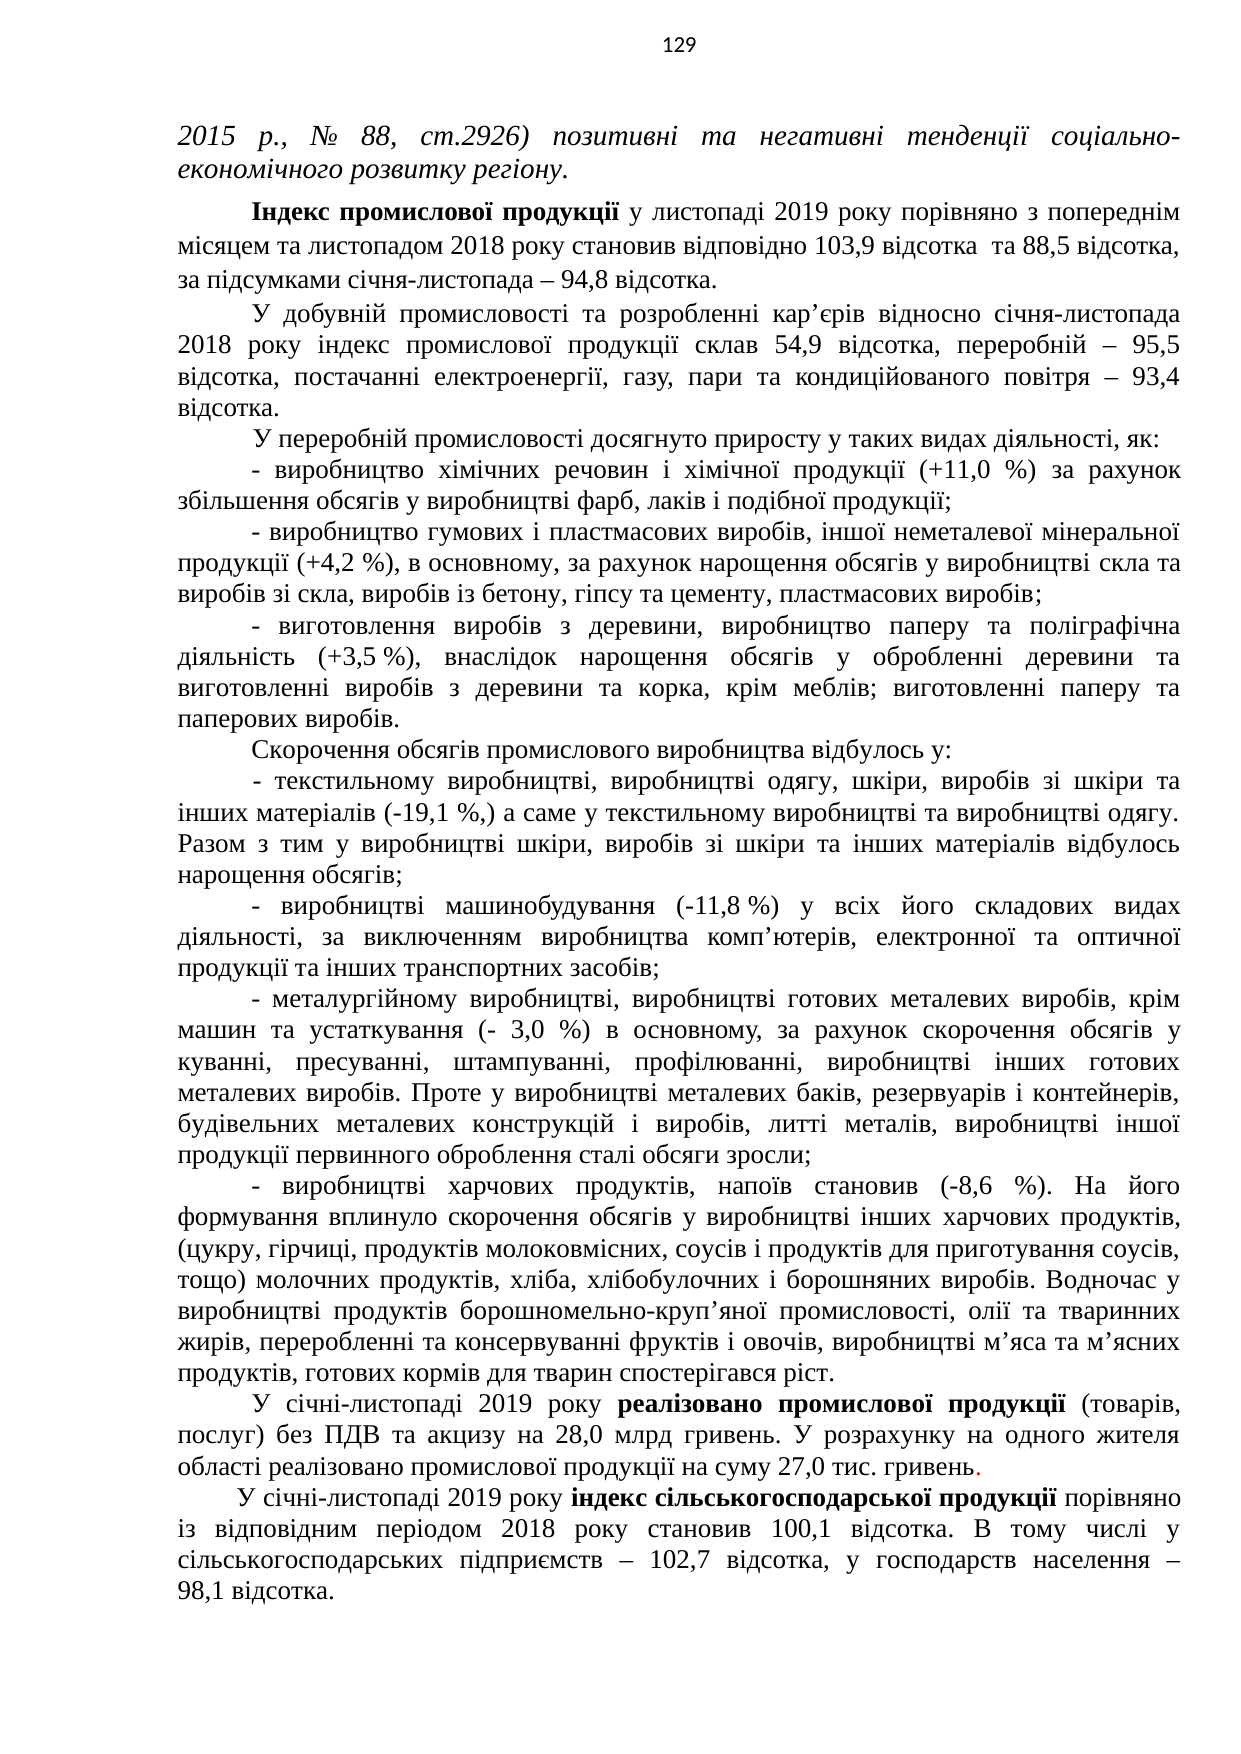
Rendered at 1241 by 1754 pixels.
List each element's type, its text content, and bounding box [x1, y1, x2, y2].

text У добувній промисловості та розробленні кар’єрів відносно січня-листопада 2018 року індекс промислової продукції склав 54,9 відсотка, переробній – 95,5 відсотка, постачанні електроенергії, газу, пари та кондиційованого повітря – 93,4 відсотка. [177, 297, 1181, 422]
text У переробній промисловості досягнуто приросту у таких видах діяльності, як: [177, 422, 1181, 453]
text - виробництво хімічних речовин і хімічної продукції (+11,0 %) за рахунок збільшення обсягів у виробництві фарб, лаків і подібної продукції; [177, 453, 1181, 515]
text - металургійному виробництві, виробництві готових металевих виробів, крім машин та устаткування (- 3,0 %) в основному, за рахунок скорочення обсягів у куванні, пресуванні, штампуванні, профілюванні, виробництві інших готових металевих виробів. Проте у виробництві металевих баків, резервуарів і контейнерів, будівельних металевих конструкцій і виробів, литті металів, виробництві іншої продукції первинного оброблення сталі обсяги зросли; [177, 982, 1181, 1169]
text Індекс промислової продукції у листопаді 2019 року порівняно з попереднім місяцем та листопадом 2018 року становив відповідно 103,9 відсотка та 88,5 відсотка, за підсумками січня-листопада – 94,8 відсотка. [177, 195, 1181, 294]
text - виробництво гумових і пластмасових виробів, іншої неметалевої мінеральної продукції (+4,2 %), в основному, за рахунок нарощення обсягів у виробництві скла та виробів зі скла, виробів із бетону, гіпсу та цементу, пластмасових виробів; [177, 515, 1181, 609]
text У січні-листопаді 2019 року реалізовано промислової продукції (товарів, послуг) без ПДВ та акцизу на 28,0 млрд гривень. У розрахунку на одного жителя області реалізовано промислової продукції на суму 27,0 тис. гривень. [177, 1387, 1181, 1481]
text - текстильному виробництві, виробництві одягу, шкіри, виробів зі шкіри та інших матеріалів (-19,1 %,) а саме у текстильному виробництві та виробництві одягу. Разом з тим у виробництві шкіри, виробів зі шкіри та інших матеріалів відбулось нарощення обсягів; [177, 764, 1181, 889]
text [177, 118, 1181, 185]
text Скорочення обсягів промислового виробництва відбулось у: [177, 733, 1181, 764]
text - виготовлення виробів з деревини, виробництво паперу та поліграфічна діяльність (+3,5 %), внаслідок нарощення обсягів у обробленні деревини та виготовленні виробів з деревини та корка, крім меблів; виготовленні паперу та паперових виробів. [177, 609, 1181, 733]
text - виробництві машинобудування (-11,8 %) у всіх його складових видах діяльності, за виключенням виробництва комп’ютерів, електронної та оптичної продукції та інших транспортних засобів; [177, 889, 1181, 982]
text У січні-листопаді 2019 року індекс сільськогосподарської продукції порівняно із відповідним періодом 2018 року становив 100,1 відсотка. В тому числі у сільськогосподарських підприємств – 102,7 відсотка, у господарств населення – 98,1 відсотка. [177, 1481, 1181, 1605]
text - виробництві харчових продуктів, напоїв становив (-8,6 %). На його формування вплинуло скорочення обсягів у виробництві інших харчових продуктів, (цукру, гірчиці, продуктів молоковмісних, соусів і продуктів для приготування соусів, тощо) молочних продуктів, хліба, хлібобулочних і борошняних виробів. Водночас у виробництві продуктів борошномельно-круп’яної промисловості, олії та тваринних жирів, переробленні та консервуванні фруктів і овочів, виробництві м’яса та м’ясних продуктів, готових кормів для тварин спостерігався ріст. [177, 1169, 1181, 1387]
